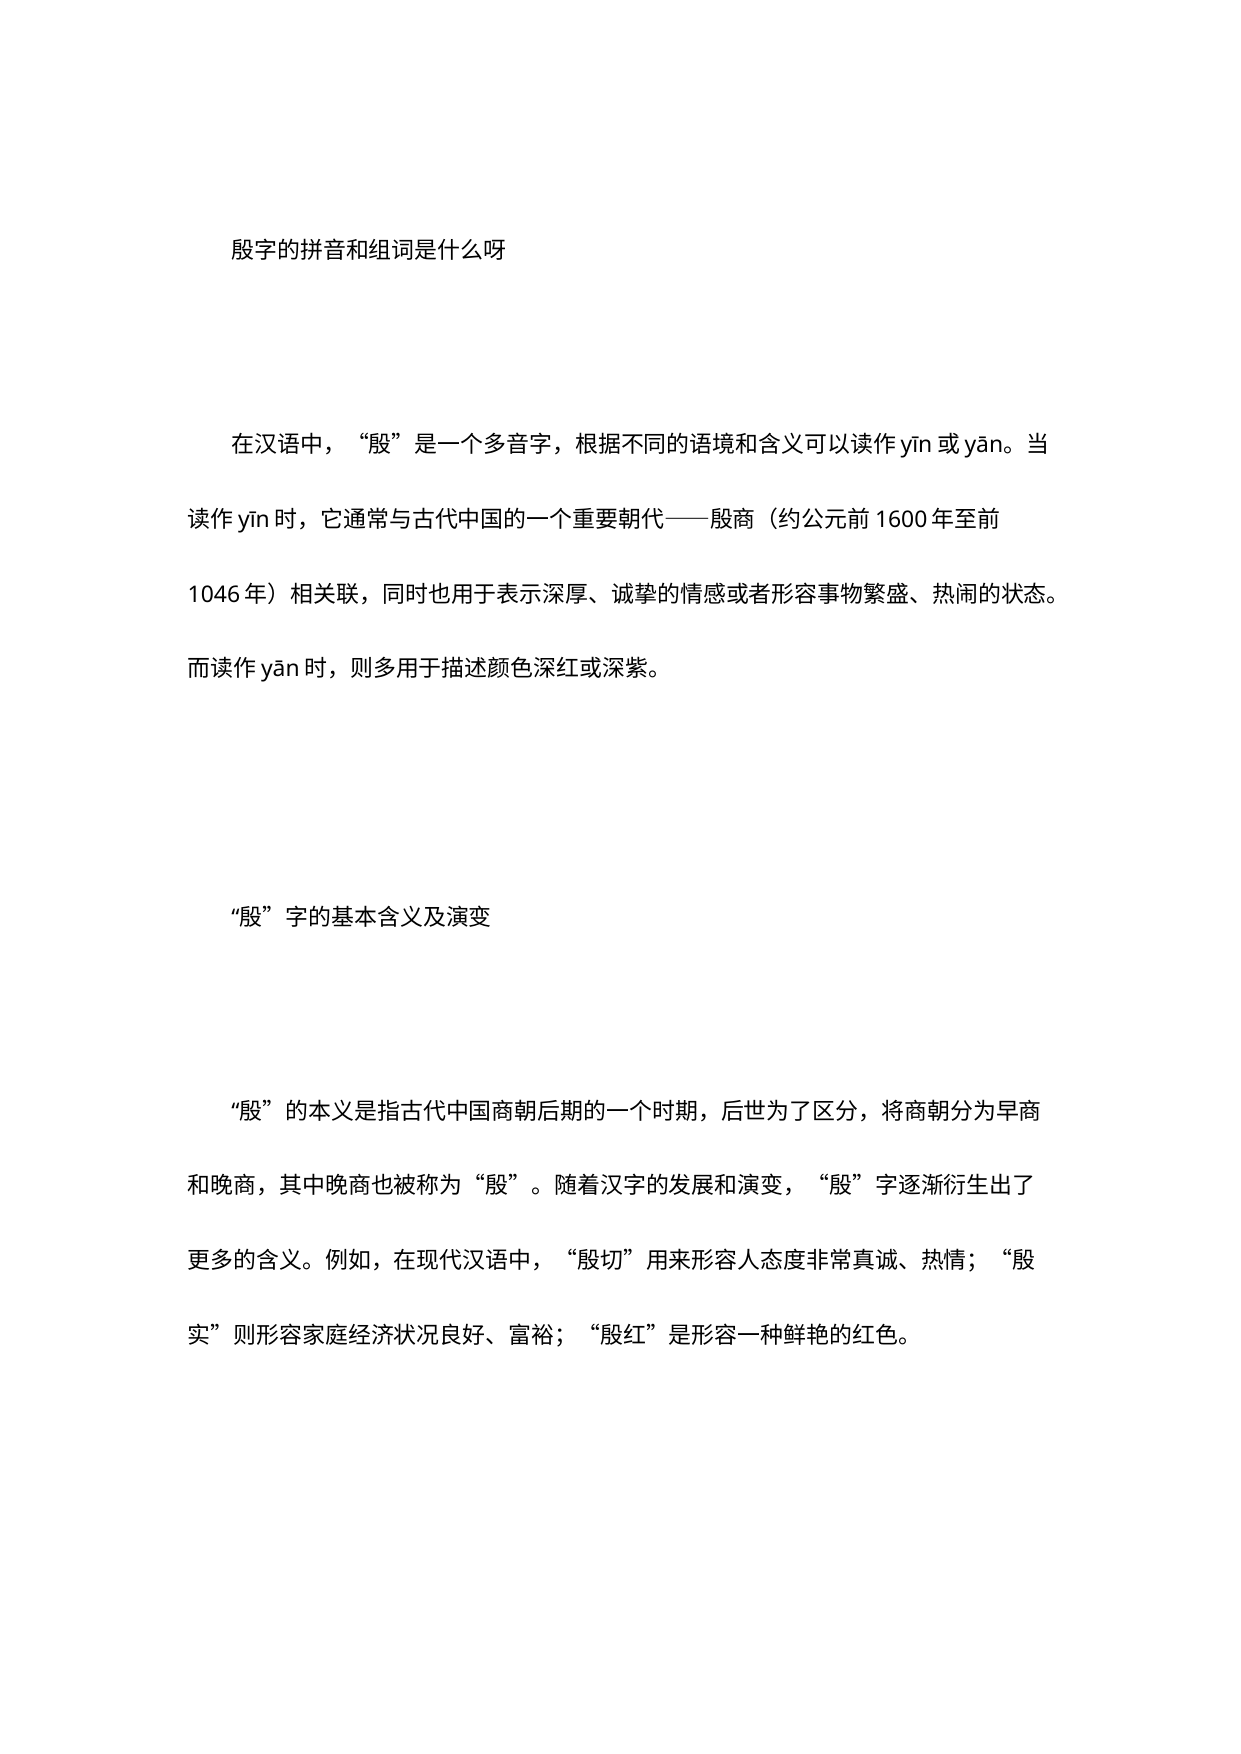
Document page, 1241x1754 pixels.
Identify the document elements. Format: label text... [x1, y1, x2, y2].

text “殷”的本义是指古代中国商朝后期的一个时期，后世为了区分，将商朝分为早商和晚商，其中晚商也被称为“殷”。随着汉字的发展和演变，“殷”字逐渐衍生出了更多的含义。例如，在现代汉语中，“殷切”用来形容人态度非常真诚、热情；“殷实”则形容家庭经济状况良好、富裕；“殷红”是形容一种鲜艳的红色。 [187, 1077, 1053, 1366]
text 殷字的拼音和组词是什么呀 [187, 216, 1053, 281]
text 在汉语中，“殷”是一个多音字，根据不同的语境和含义可以读作yīn或yān。当读作yīn时，它通常与古代中国的一个重要朝代——殷商（约公元前1600年至前1046年）相关联，同时也用于表示深厚、诚挚的情感或者形容事物繁盛、热闹的状态。而读作yān时，则多用于描述颜色深红或深紫。 [187, 410, 1053, 699]
text “殷”字的基本含义及演变 [187, 882, 1053, 947]
